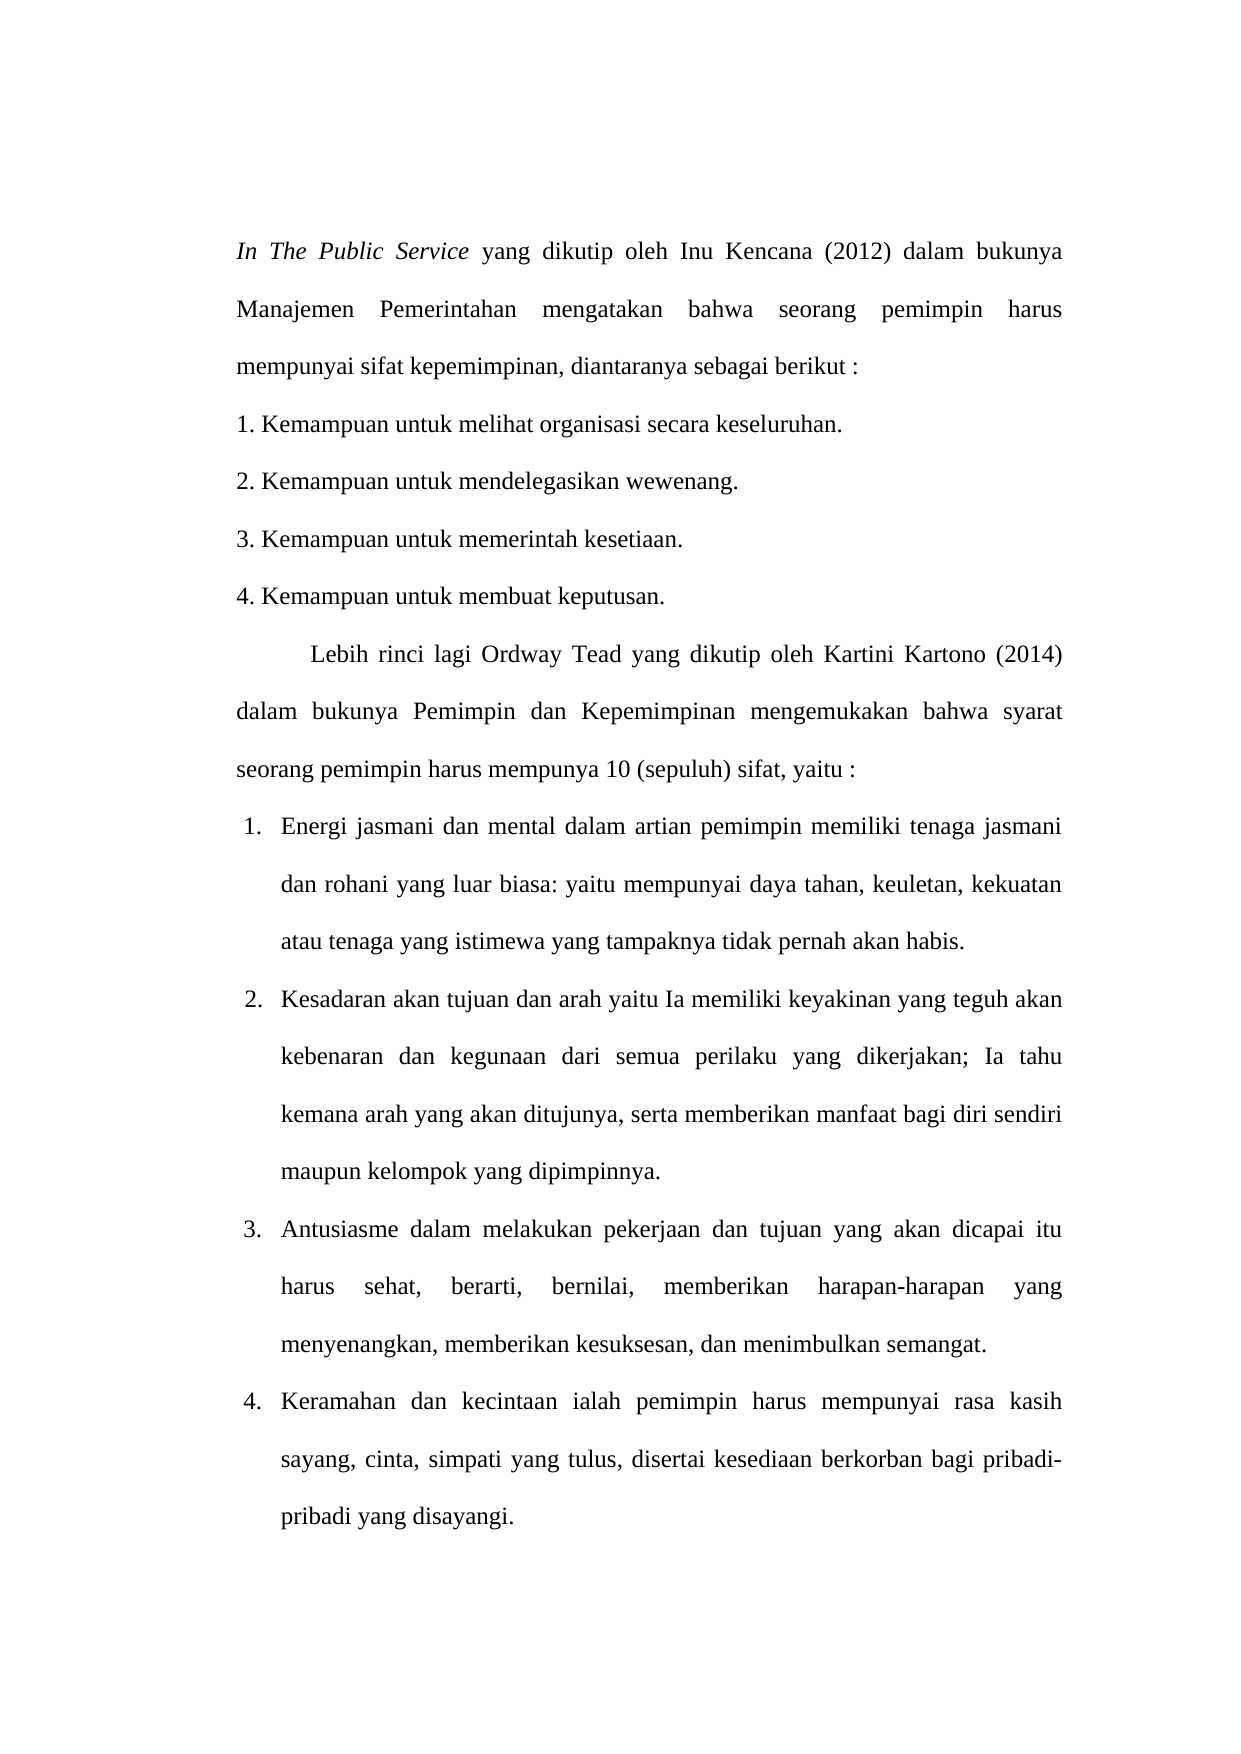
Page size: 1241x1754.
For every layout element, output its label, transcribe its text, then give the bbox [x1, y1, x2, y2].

list Energi jasmani dan mental dalam artian pemimpin memiliki tenaga jasmani dan rohani yang luar biasa: yaitu mempunyai daya tahan, keuletan, kekuatan atau tenaga yang istimewa yang tampaknya tidak pernah akan habis. [243, 811, 1063, 955]
list Antusiasme dalam melakukan pekerjaan dan tujuan yang akan dicapai itu harus sehat, berarti, bernilai, memberikan harapan-harapan yang menyenangkan, memberikan kesuksesan, dan menimbulkan semangat. [243, 1214, 1063, 1357]
text 3. Kemampuan untuk memerintah kesetiaan. [236, 524, 1063, 552]
list Keramahan dan kecintaan ialah pemimpin harus mempunyai rasa kasih sayang, cinta, simpati yang tulus, disertai kesediaan berkorban bagi pribadi-pribadi yang disayangi. [243, 1386, 1063, 1530]
text 4. Kemampuan untuk membuat keputusan. [236, 581, 1063, 610]
text 1. Kemampuan untuk melihat organisasi secara keseluruhan. [236, 409, 1063, 437]
list Kesadaran akan tujuan dan arah yaitu Ia memiliki keyakinan yang teguh akan kebenaran dan kegunaan dari semua perilaku yang dikerjakan; Ia tahu kemana arah yang akan ditujunya, serta memberikan manfaat bagi diri sendiri maupun kelompok yang dipimpinnya. [244, 984, 1063, 1185]
text 2. Kemampuan untuk mendelegasikan wewenang. [236, 466, 1063, 495]
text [236, 236, 1063, 380]
text Lebih rinci lagi Ordway Tead yang dikutip oleh Kartini Kartono (2014) dalam bukunya Pemimpin dan Kepemimpinan mengemukakan bahwa syarat seorang pemimpin harus mempunya 10 (sepuluh) sifat, yaitu : [236, 639, 1063, 782]
